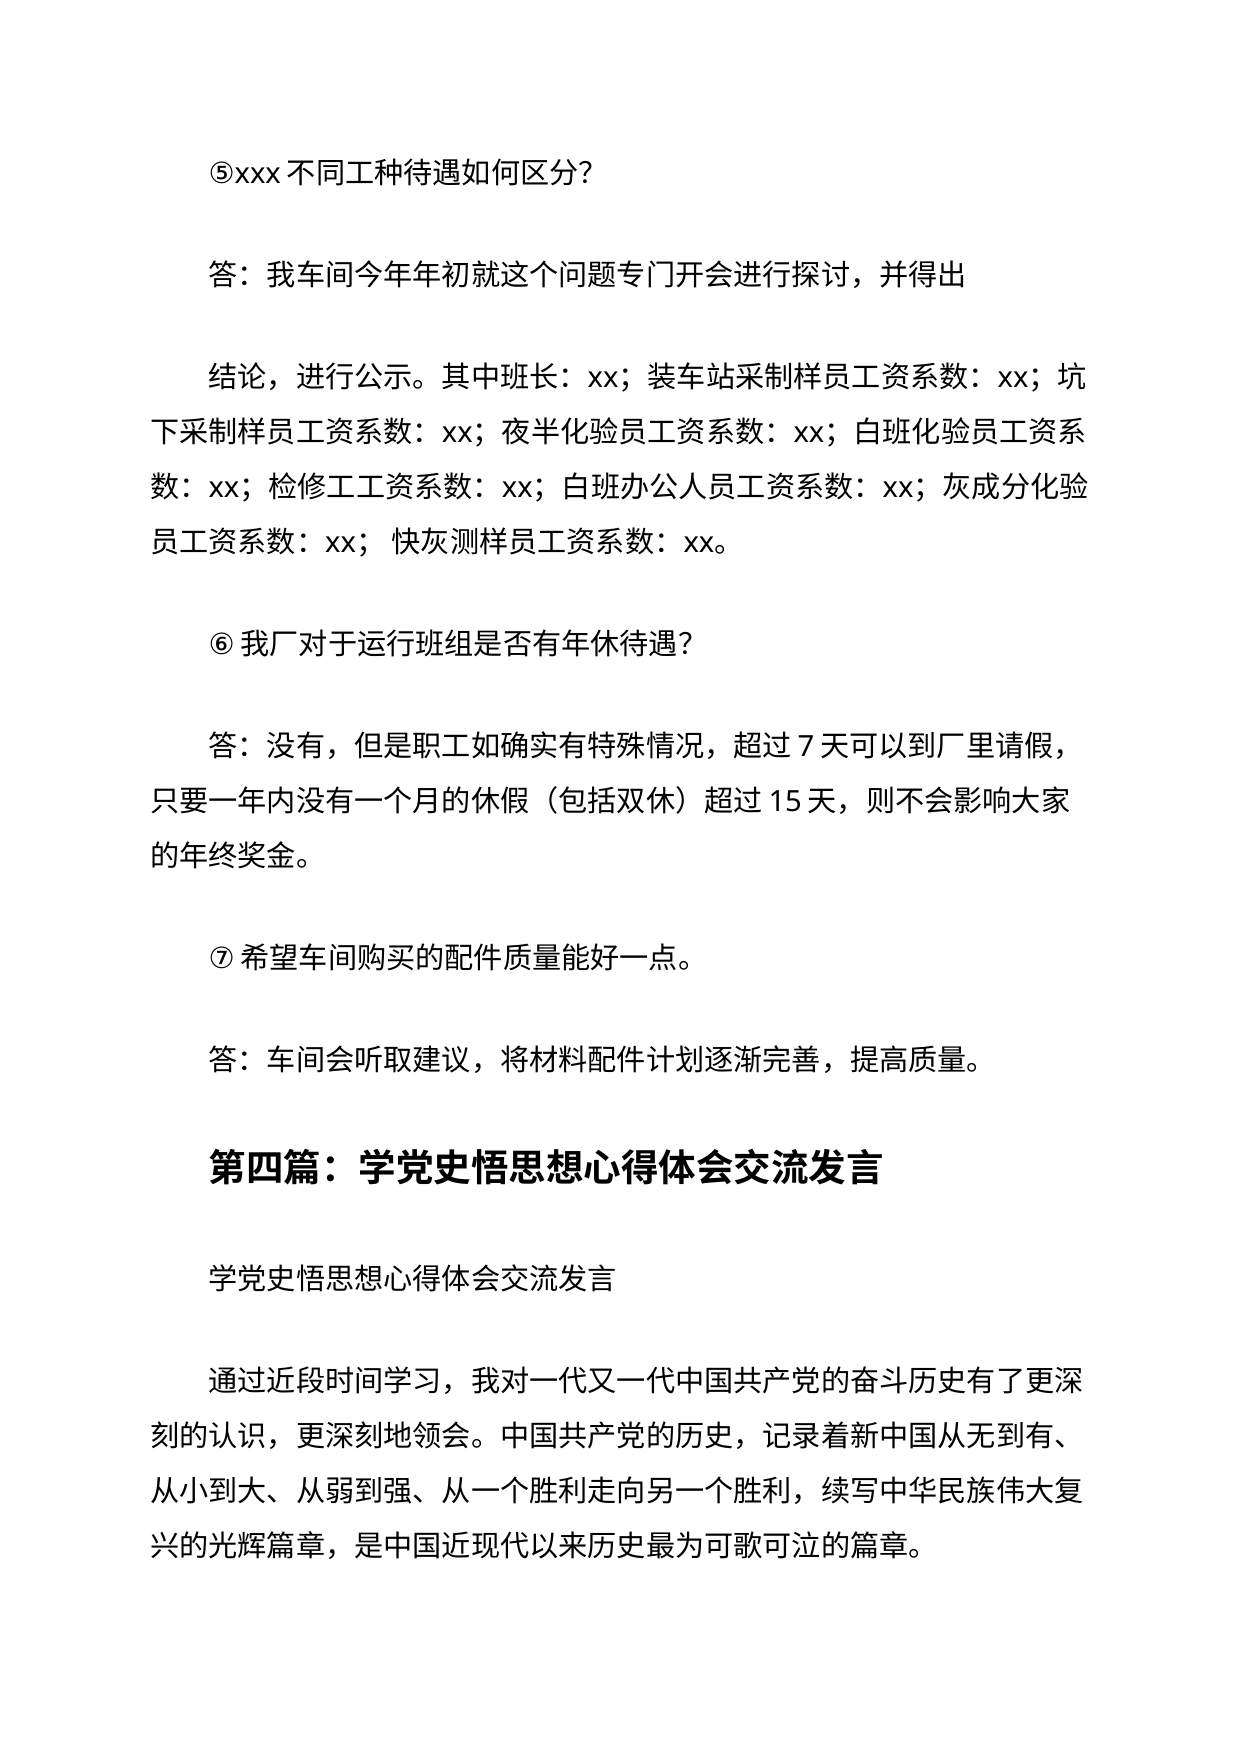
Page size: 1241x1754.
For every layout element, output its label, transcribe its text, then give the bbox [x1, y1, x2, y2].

text 结论，进行公示。其中班长：xx；装车站采制样员工资系数：xx；坑下采制样员工资系数：xx；夜半化验员工资系数：xx；白班化验员工资系数：xx；检修工工资系数：xx；白班办公人员工资系数：xx；灰成分化验员工资系数：xx； 快灰测样员工资系数：xx。 [150, 354, 1090, 561]
text 答：车间会听取建议，将材料配件计划逐渐完善，提高质量。 [150, 1036, 1090, 1079]
text ⑦希望车间购买的配件质量能好一点。 [150, 934, 1090, 977]
text 答：没有，但是职工如确实有特殊情况，超过7天可以到厂里请假，只要一年内没有一个月的休假（包括双休）超过15天，则不会影响大家的年终奖金。 [150, 723, 1090, 875]
text 答：我车间今年年初就这个问题专门开会进行探讨，并得出 [150, 252, 1090, 294]
text 学党史悟思想心得体会交流发言 [150, 1256, 1090, 1298]
text 通过近段时间学习，我对一代又一代中国共产党的奋斗历史有了更深刻的认识，更深刻地领会。中国共产党的历史，记录着新中国从无到有、从小到大、从弱到强、从一个胜利走向另一个胜利，续写中华民族伟大复兴的光辉篇章，是中国近现代以来历史最为可歌可泣的篇章。 [150, 1357, 1090, 1564]
text ⑤xxx不同工种待遇如何区分？ [150, 150, 1090, 192]
text ⑥我厂对于运行班组是否有年休待遇？ [150, 621, 1090, 663]
text 第四篇：学党史悟思想心得体会交流发言 [150, 1138, 1090, 1192]
